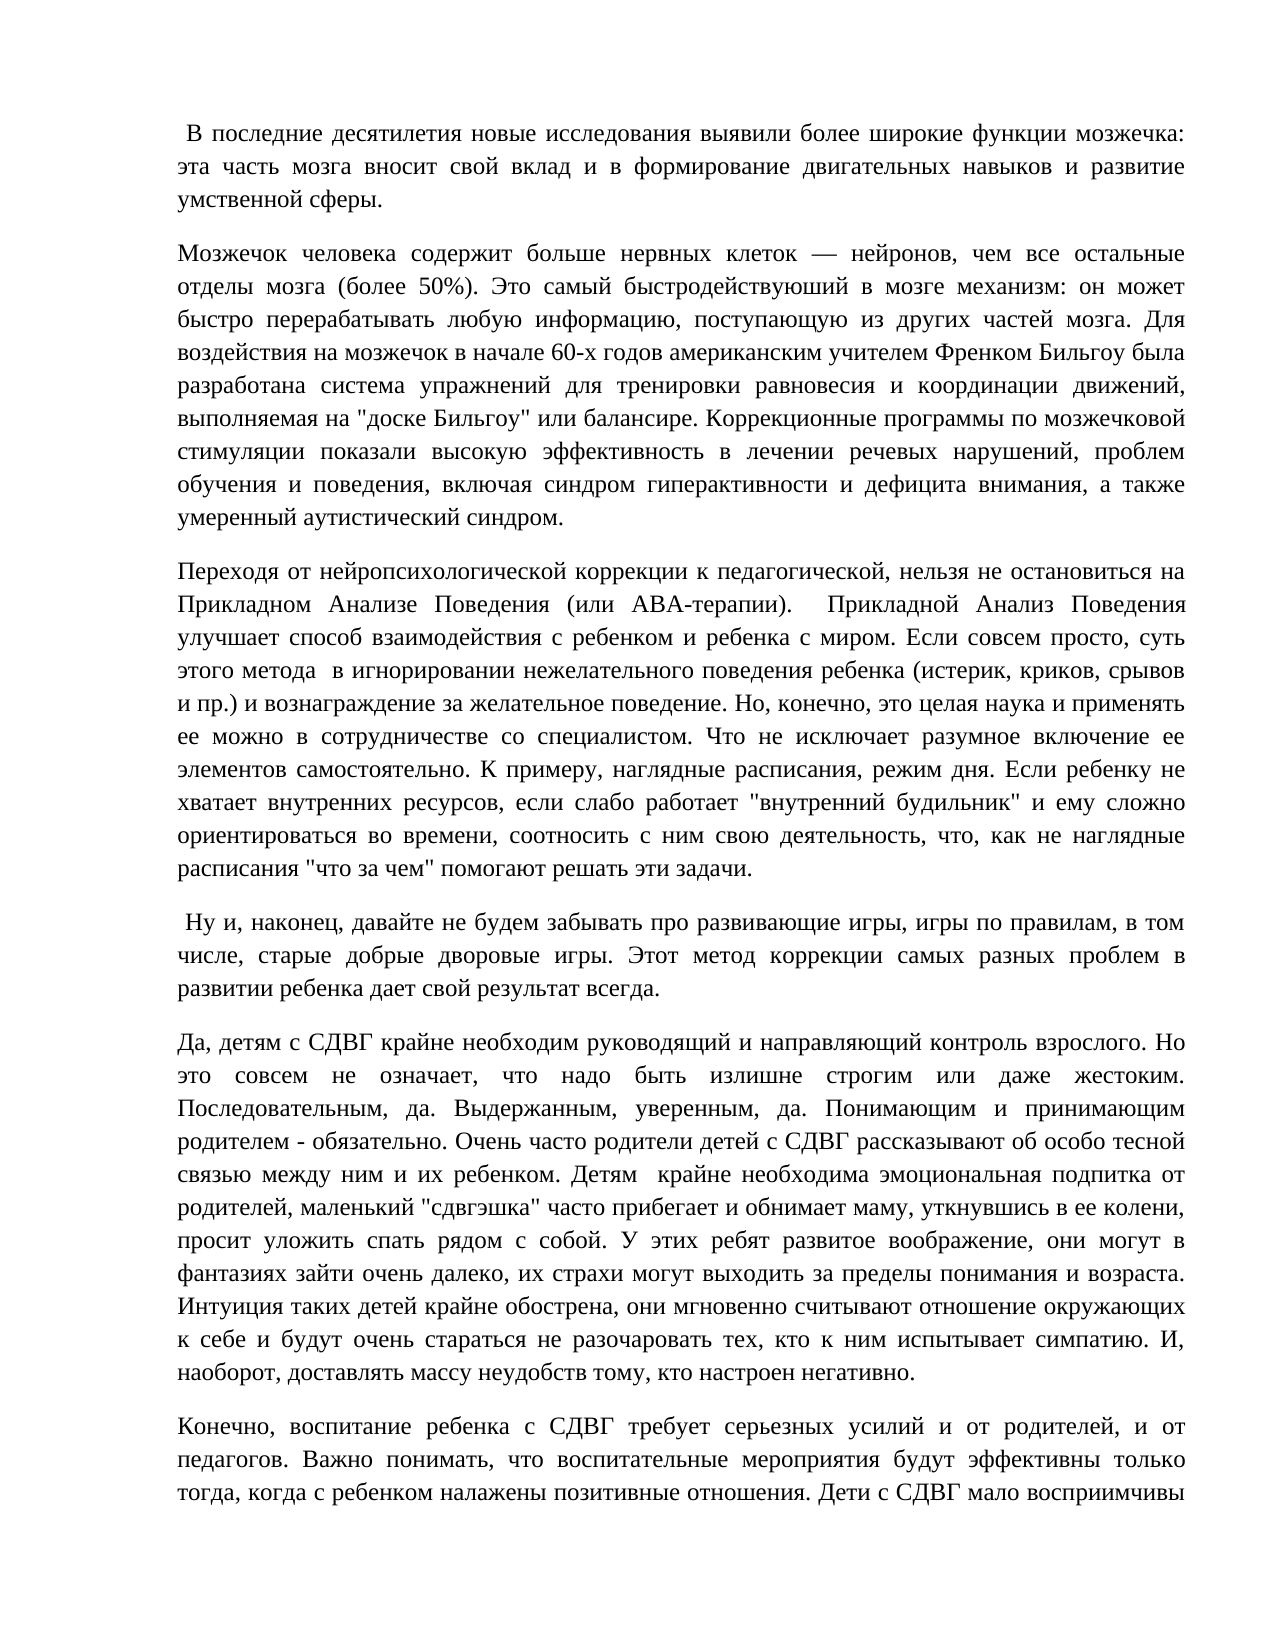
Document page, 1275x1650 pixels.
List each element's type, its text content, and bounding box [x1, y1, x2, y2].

text Мозжечок человека содержит больше нервных клеток — нейронов, чем все остальные отделы мозга (более 50%). Это самый быстродействуюший в мозге механизм: он может быстро перерабатывать любую информацию, поступающую из других частей мозга. Для воздействия на мозжечок в начале 60-х годов американским учителем Френком Бильгоу была разработана система упражнений для тренировки равновесия и координации движений, выполняемая на "доске Бильгоу" или балансире. Коррекционные программы по мозжечковой стимуляции показали высокую эффективность в лечении речевых нарушений, проблем обучения и поведения, включая синдром гиперактивности и дефицита внимания, а также умеренный аутистический синдром. [177, 238, 1186, 531]
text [177, 1411, 1186, 1506]
text Ну и, наконец, давайте не будем забывать про развивающие игры, игры по правилам, в том числе, старые добрые дворовые игры. Этот метод коррекции самых разных проблем в развитии ребенка дает свой результат всегда. [177, 907, 1186, 1002]
text Переходя от нейропсихологической коррекции к педагогической, нельзя не остановиться на Прикладном Анализе Поведения (или АВА-терапии). Прикладной Анализ Поведения улучшает способ взаимодействия с ребенком и ребенка с миром. Если совсем просто, суть этого метода в игнорировании нежелательного поведения ребенка (истерик, криков, срывов и пр.) и вознаграждение за желательное поведение. Но, конечно, это целая наука и применять ее можно в сотрудничестве со специалистом. Что не исключает разумное включение ее элементов самостоятельно. К примеру, наглядные расписания, режим дня. Если ребенку не хватает внутренних ресурсов, если слабо работает "внутренний будильник" и ему сложно ориентироваться во времени, соотносить с ним свою деятельность, что, как не наглядные расписания "что за чем" помогают решать эти задачи. [177, 556, 1186, 882]
text В последние десятилетия новые исследования выявили более широкие функции мозжечка: эта часть мозга вносит свой вклад и в формирование двигательных навыков и развитие умственной сферы. [177, 118, 1186, 213]
text Да, детям с СДВГ крайне необходим руководящий и направляющий контроль взрослого. Но это совсем не означает, что надо быть излишне строгим или даже жестоким. Последовательным, да. Выдержанным, уверенным, да. Понимающим и принимающим родителем - обязательно. Очень часто родители детей с СДВГ рассказывают об особо тесной связью между ним и их ребенком. Детям крайне необходима эмоциональная подпитка от родителей, маленький "сдвгэшка" часто прибегает и обнимает маму, уткнувшись в ее колени, просит уложить спать рядом с собой. У этих ребят развитое воображение, они могут в фантазиях зайти очень далеко, их страхи могут выходить за пределы понимания и возраста. Интуиция таких детей крайне обострена, они мгновенно считывают отношение окружающих к себе и будут очень стараться не разочаровать тех, кто к ним испытывает симпатию. И, наоборот, доставлять массу неудобств тому, кто настроен негативно. [177, 1027, 1186, 1386]
